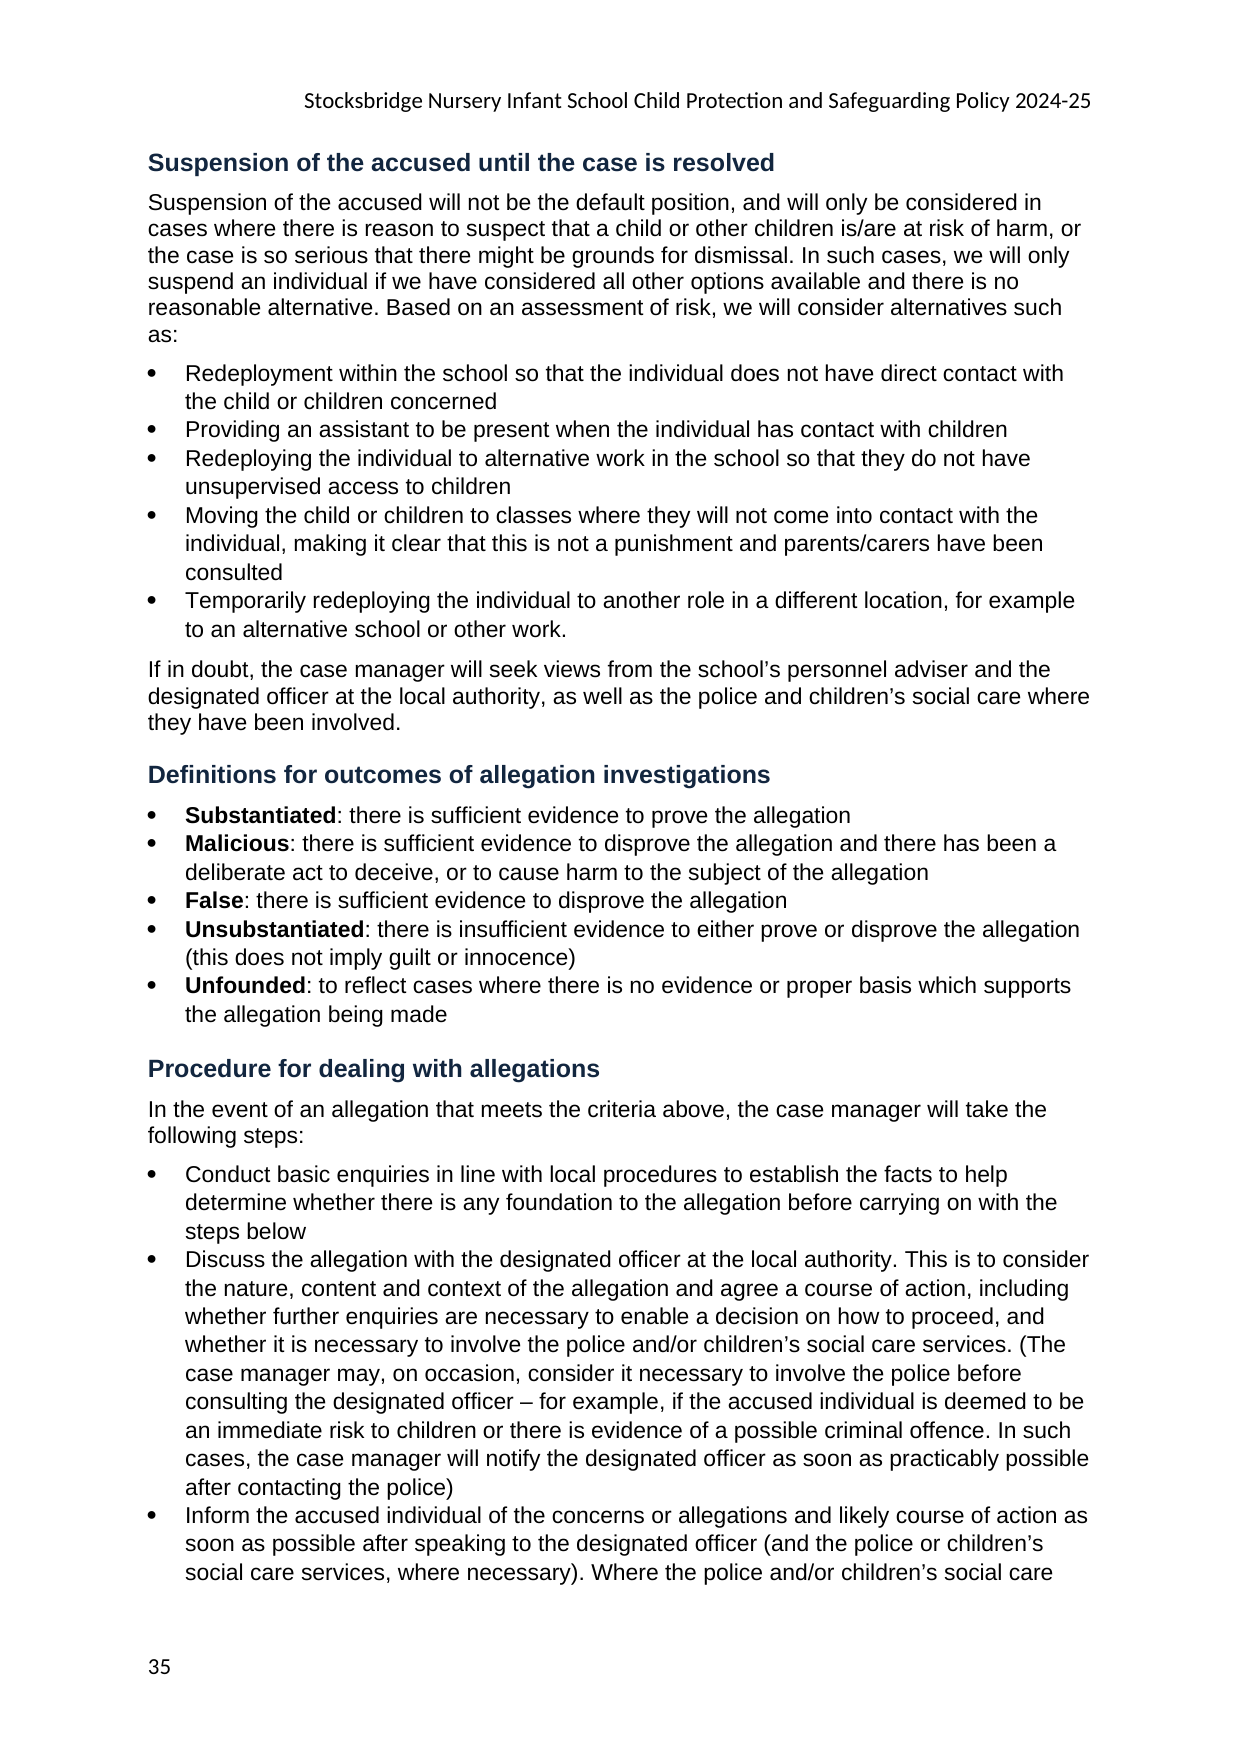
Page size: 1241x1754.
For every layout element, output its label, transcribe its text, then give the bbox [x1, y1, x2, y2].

text Procedure for dealing with allegations [148, 1054, 1092, 1083]
text Malicious: there is sufficient evidence to disprove the allegation and there has been a deliberate act to deceive, or to cause harm to the subject of the allegation [148, 830, 1092, 885]
text Redeploying the individual to alternative work in the school so that they do not have unsupervised access to children [148, 445, 1092, 500]
text Unsubstantiated: there is insufficient evidence to either prove or disprove the allegation (this does not imply guilt or innocence) [148, 916, 1092, 970]
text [148, 1502, 1092, 1585]
text In the event of an allegation that meets the criteria above, the case manager will take the following steps: [148, 1096, 1092, 1148]
text False: there is sufficient evidence to disprove the allegation [148, 887, 1092, 913]
text Definitions for outcomes of allegation investigations [148, 761, 1092, 789]
text Conduct basic enquiries in line with local procedures to establish the facts to help determine whether there is any foundation to the allegation before carrying on with the steps below [148, 1161, 1092, 1244]
text Suspension of the accused will not be the default position, and will only be considered in cases where there is reason to suspect that a child or other children is/are at risk of harm, or the case is so serious that there might be grounds for dismissal. In such cases, we will only suspend an individual if we have considered all other options available and there is no reasonable alternative. Based on an assessment of risk, we will consider alternatives such as: [148, 189, 1092, 347]
text Redeployment within the school so that the individual does not have direct contact with the child or children concerned [148, 359, 1092, 414]
text Suspension of the accused until the case is resolved [148, 148, 1092, 176]
text Discuss the allegation with the designated officer at the local authority. This is to consider the nature, content and context of the allegation and agree a course of action, including whether further enquiries are necessary to enable a decision on how to proceed, and whether it is necessary to involve the police and/or children’s social care services. (The case manager may, on occasion, consider it necessary to involve the police before consulting the designated officer – for example, if the accused individual is deemed to be an immediate risk to children or there is evidence of a possible criminal offence. In such cases, the case manager will notify the designated officer as soon as practicably possible after contacting the police) [148, 1246, 1092, 1500]
text Unfounded: to reflect cases where there is no evidence or proper basis which supports the allegation being made [148, 972, 1092, 1027]
text Providing an assistant to be present when the individual has contact with children [148, 416, 1092, 443]
text If in doubt, the case manager will seek views from the school’s personnel adviser and the designated officer at the local authority, as well as the police and children’s social care where they have been involved. [148, 656, 1092, 736]
text Temporarily redeploying the individual to another role in a different location, for example to an alternative school or other work. [148, 587, 1092, 642]
text Substantiated: there is sufficient evidence to prove the allegation [148, 802, 1092, 828]
text Moving the child or children to classes where they will not come into contact with the individual, making it clear that this is not a punishment and parents/carers have been consulted [148, 502, 1092, 585]
